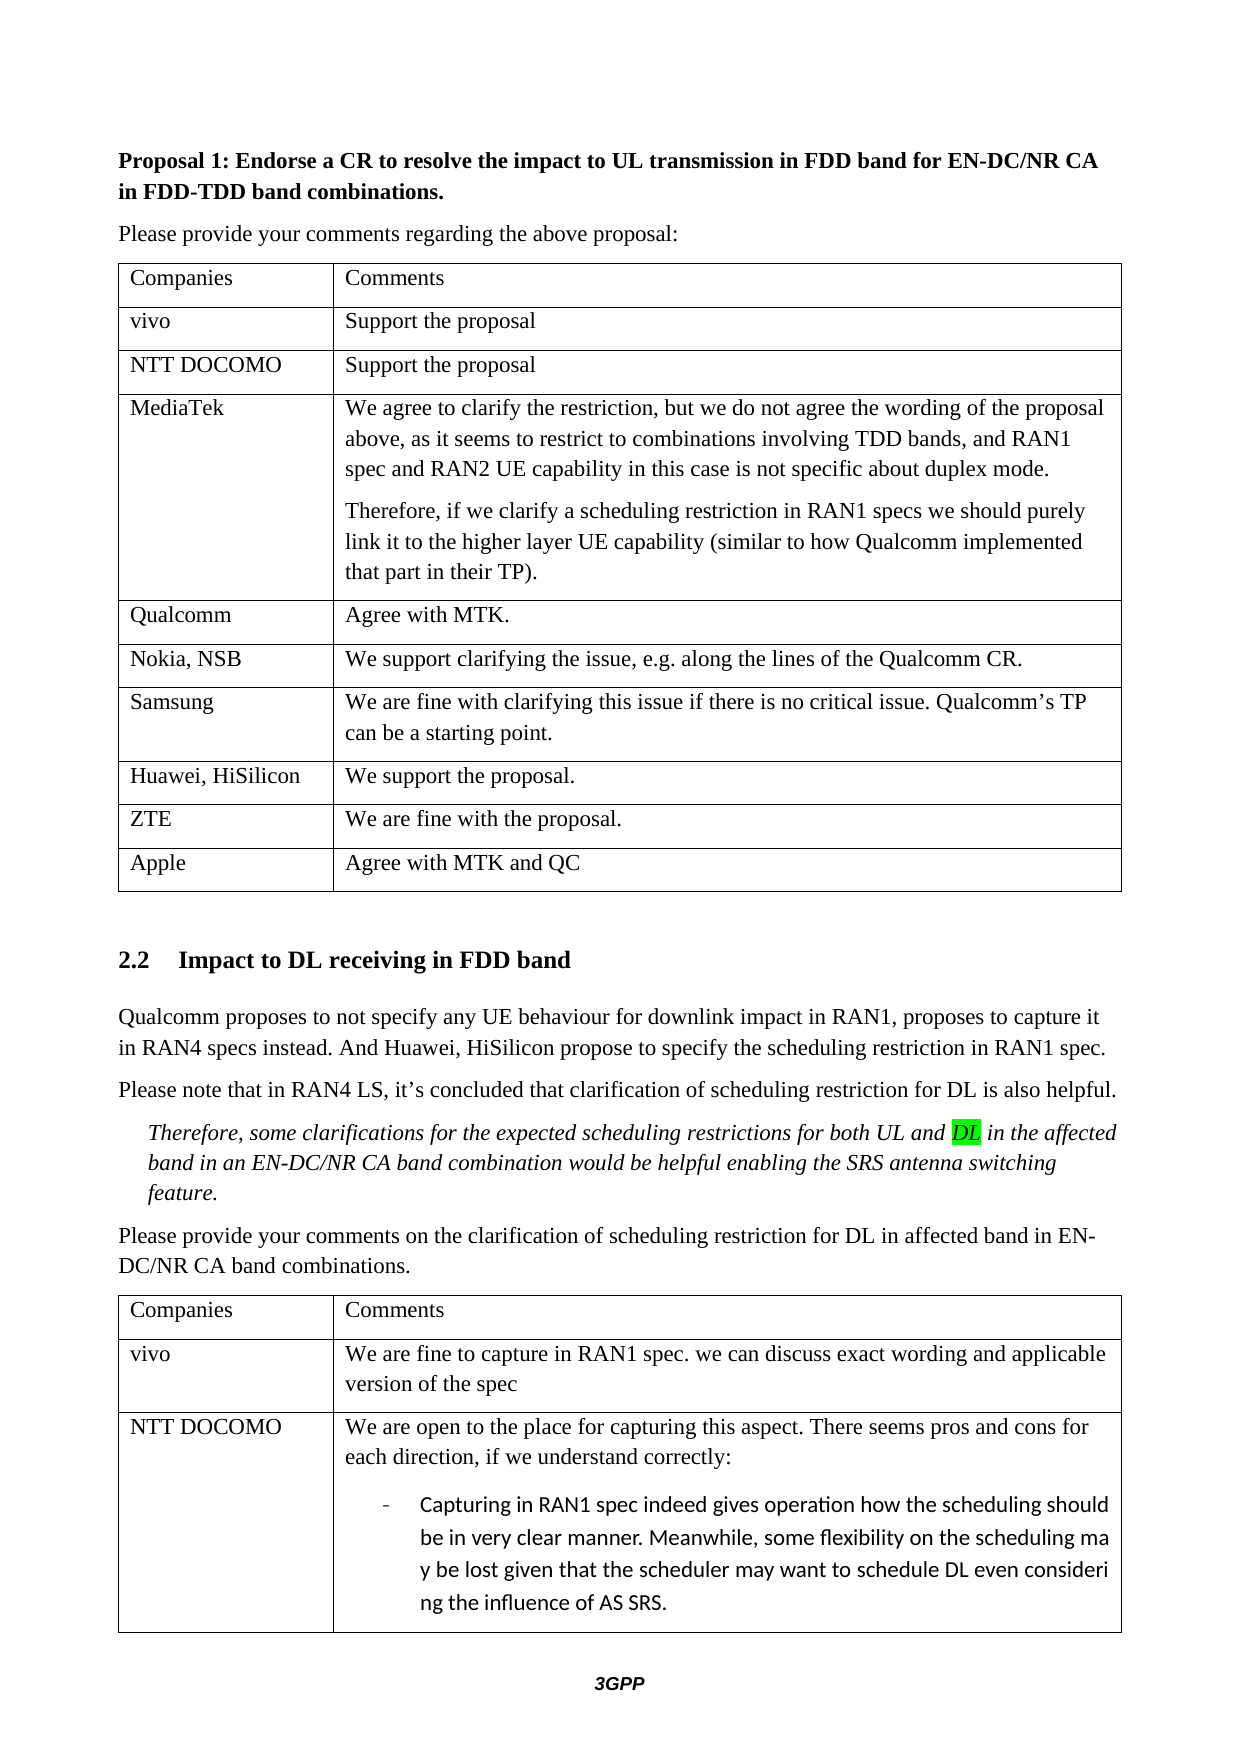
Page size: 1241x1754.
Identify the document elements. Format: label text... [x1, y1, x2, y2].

table_cell Support the proposal [334, 308, 1121, 350]
table_cell We support the proposal. [334, 762, 1121, 804]
table_cell Nokia, NSB [119, 645, 333, 687]
table_cell Samsung [119, 688, 333, 761]
table_cell Agree with MTK. [334, 601, 1121, 644]
table_cell We support clarifying the issue, e.g. along the lines of the Qualcomm CR. [334, 645, 1121, 687]
table_cell We are fine to capture in RAN1 spec. we can discuss exact wording and applicable version of the spec [334, 1340, 1121, 1412]
table_header Comments [334, 1296, 1121, 1338]
table_header Companies [119, 1296, 333, 1338]
table_cell NTT DOCOMO [119, 351, 333, 393]
text Please provide your comments on the clarification of scheduling restriction for DL in affected band in EN-DC/NR CA band combinations. [118, 1222, 1122, 1279]
text Please provide your comments regarding the above proposal: [118, 220, 1122, 247]
table_cell NTT DOCOMO [119, 1413, 333, 1632]
table_cell Agree with MTK and QC [334, 849, 1121, 891]
text Therefore, some clarifications for the expected scheduling restrictions for both UL and DL in the affected band in an EN-DC/NR CA band combination would be helpful enabling the SRS antenna switching feature. [148, 1119, 1122, 1206]
table_cell We are fine with clarifying this issue if there is no critical issue. Qualcomm’s TP can be a starting point. [334, 688, 1121, 761]
table_cell Apple [119, 849, 333, 891]
table_header Comments [334, 264, 1121, 307]
table_cell ZTE [119, 805, 333, 848]
table_cell We agree to clarify the restriction, but we do not agree the wording of the proposal above, as it seems to restrict to combinations involving TDD bands, and RAN1 spec and RAN2 UE capability in this case is not specific about duplex mode. Therefore, if we clarify a scheduling restriction in RAN1 specs we should purely link it to the higher layer UE capability (similar to how Qualcomm implemented that part in their TP). [334, 395, 1121, 600]
text Proposal 1: Endorse a CR to resolve the impact to UL transmission in FDD band for EN-DC/NR CA in FDD-TDD band combinations. [118, 147, 1122, 204]
subtitle Impact to DL receiving in FDD band [118, 945, 1122, 974]
table_cell vivo [119, 308, 333, 350]
table_cell MediaTek [119, 395, 333, 600]
text Please note that in RAN4 LS, it’s concluded that clarification of scheduling restriction for DL is also helpful. [118, 1076, 1122, 1103]
table_cell Qualcomm [119, 601, 333, 644]
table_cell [334, 1413, 1121, 1632]
table_cell vivo [119, 1340, 333, 1412]
text Qualcomm proposes to not specify any UE behaviour for downlink impact in RAN1, proposes to capture it in RAN4 specs instead. And Huawei, HiSilicon propose to specify the scheduling restriction in RAN1 spec. [118, 1003, 1122, 1060]
table_header Companies [119, 264, 333, 307]
table_cell We are fine with the proposal. [334, 805, 1121, 848]
table_cell Support the proposal [334, 351, 1121, 393]
table_cell Huawei, HiSilicon [119, 762, 333, 804]
